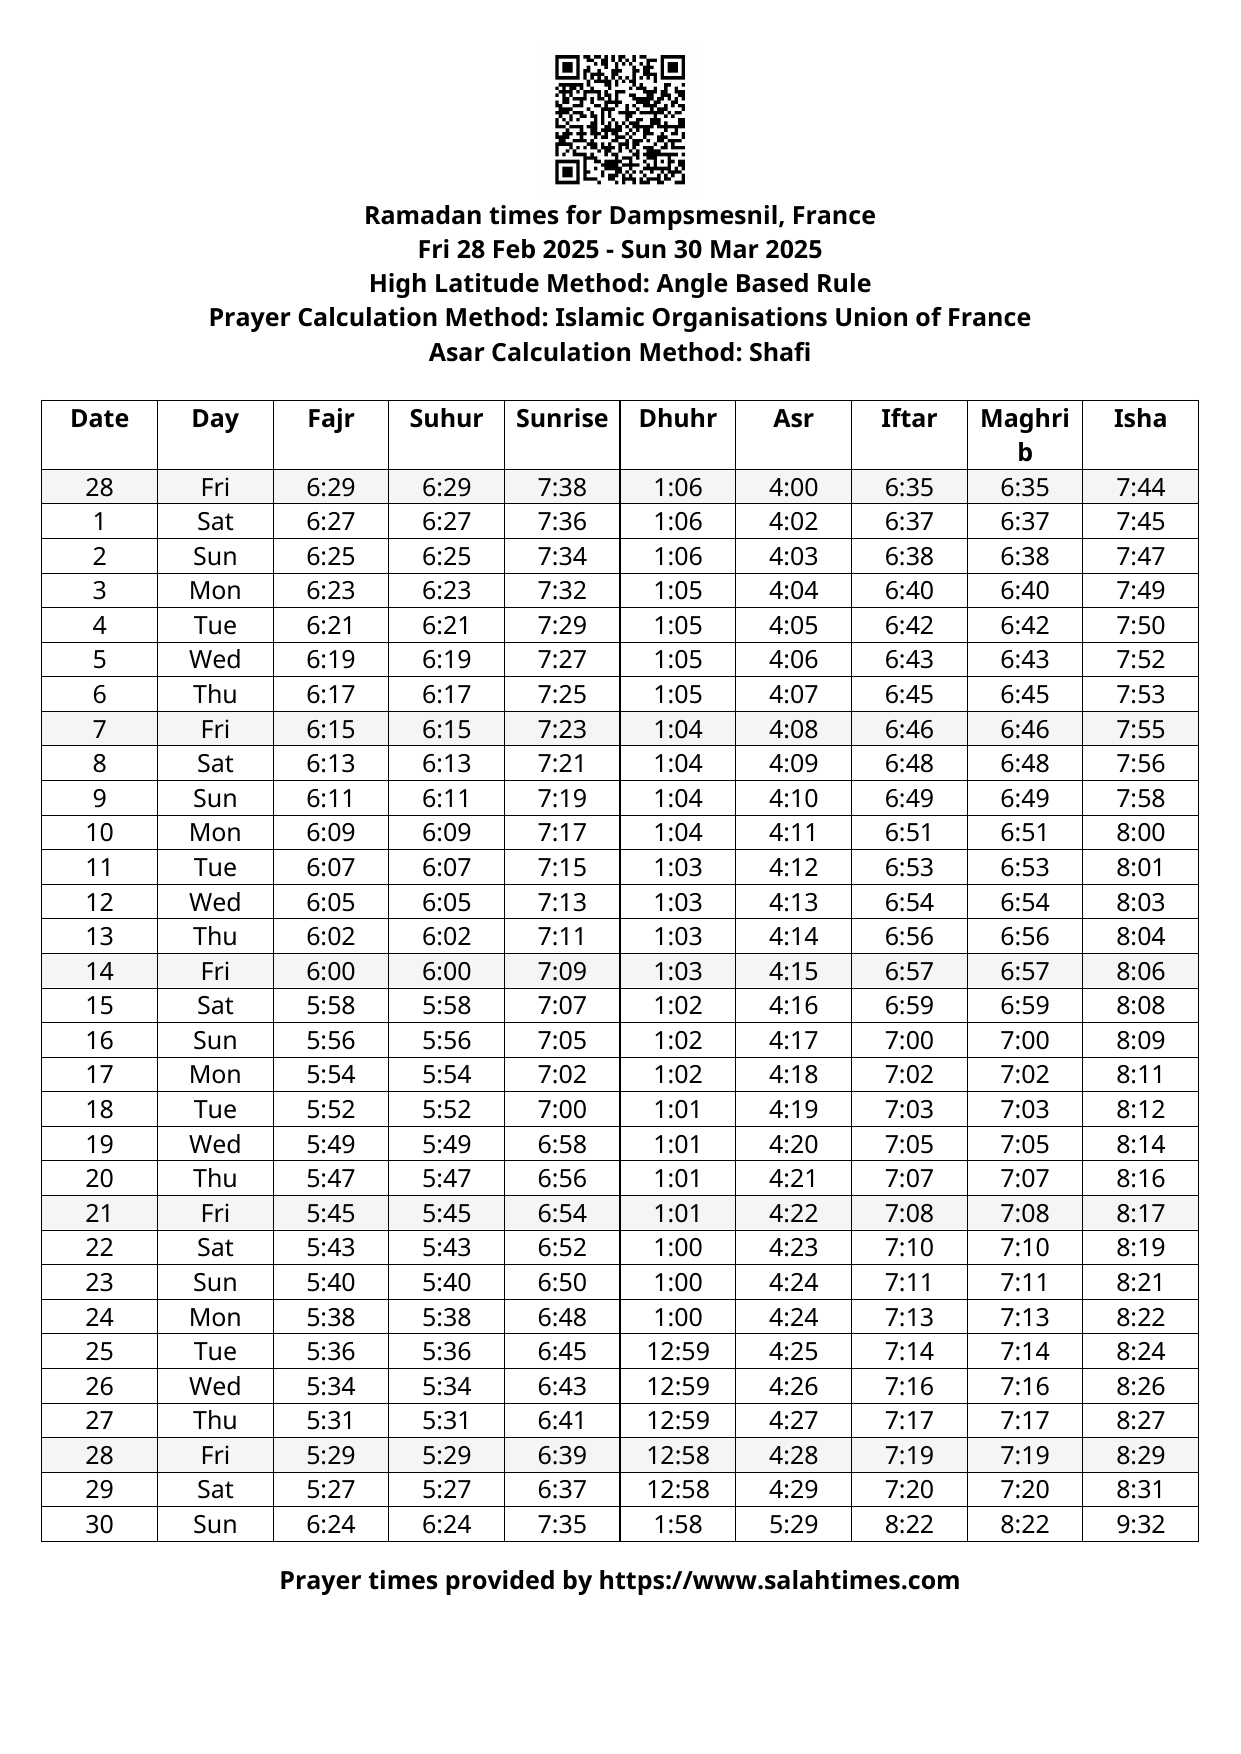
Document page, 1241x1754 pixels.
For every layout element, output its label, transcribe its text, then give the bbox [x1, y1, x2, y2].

table_cell 7:10 [968, 1231, 1082, 1264]
table_cell 6:46 [968, 712, 1082, 745]
table_cell 4:27 [736, 1404, 851, 1437]
table_cell 7:07 [505, 989, 619, 1022]
table_cell 7:02 [852, 1058, 967, 1091]
table_cell 5:45 [389, 1196, 504, 1229]
table_cell 29 [42, 1473, 157, 1506]
table_cell 5:36 [274, 1334, 388, 1368]
table_cell 1:00 [621, 1231, 735, 1264]
table_cell Mon [158, 1300, 273, 1333]
table_cell 6:57 [968, 954, 1082, 987]
table_cell 4:09 [736, 746, 851, 780]
table_cell 4:00 [736, 470, 851, 503]
table_cell 6:05 [274, 885, 388, 918]
text Ramadan times for Dampsmesnil, France [42, 198, 1198, 232]
table_cell 7:17 [505, 816, 619, 849]
table_cell 6:56 [852, 919, 967, 953]
table_cell 8:01 [1083, 850, 1198, 884]
table_cell 1:05 [621, 574, 735, 607]
table_cell 12:58 [621, 1473, 735, 1506]
table_cell 5:52 [274, 1092, 388, 1126]
table_cell 8:19 [1083, 1231, 1198, 1264]
table_cell 6:57 [852, 954, 967, 987]
table_cell 8 [42, 746, 157, 780]
table_cell 1:04 [621, 816, 735, 849]
table_cell 12:59 [621, 1334, 735, 1368]
table_cell 5:56 [274, 1023, 388, 1057]
table_cell Fri [158, 954, 273, 987]
table_cell 5 [42, 643, 157, 676]
table_cell 6:40 [968, 574, 1082, 607]
table_cell 6:45 [505, 1334, 619, 1368]
table_cell 5:40 [389, 1265, 504, 1299]
table_cell 6:51 [968, 816, 1082, 849]
table_cell 6:23 [274, 574, 388, 607]
table_cell 6:53 [852, 850, 967, 884]
table_cell 7:08 [852, 1196, 967, 1229]
table_cell 7:29 [505, 608, 619, 642]
table_cell 6:02 [389, 919, 504, 953]
table_cell Fri [158, 470, 273, 503]
table_cell 1:05 [621, 677, 735, 711]
table_cell 7:25 [505, 677, 619, 711]
table_cell 4:26 [736, 1369, 851, 1402]
table_cell 7:03 [968, 1092, 1082, 1126]
table_cell 24 [42, 1300, 157, 1333]
table_cell 7:11 [852, 1265, 967, 1299]
table_cell 1:03 [621, 919, 735, 953]
table_cell Tue [158, 1092, 273, 1126]
table_cell 7:05 [852, 1127, 967, 1160]
table_cell 6:45 [852, 677, 967, 711]
table_cell 1:06 [621, 539, 735, 572]
table_cell 7:07 [852, 1161, 967, 1195]
table_cell 4:22 [736, 1196, 851, 1229]
table_cell 6:37 [852, 504, 967, 538]
table_cell 7:05 [968, 1127, 1082, 1160]
table_cell 8:06 [1083, 954, 1198, 987]
table_header Fajr [274, 401, 388, 469]
table_cell 8:22 [968, 1507, 1082, 1541]
table_cell 1:01 [621, 1127, 735, 1160]
table_cell 6:54 [852, 885, 967, 918]
table_cell 4:13 [736, 885, 851, 918]
table_cell 7:02 [505, 1058, 619, 1091]
table_cell Thu [158, 677, 273, 711]
table_cell 6:42 [852, 608, 967, 642]
table_cell 6:54 [505, 1196, 619, 1229]
table_cell Tue [158, 1334, 273, 1368]
table_cell Mon [158, 1058, 273, 1091]
table_cell 12:59 [621, 1404, 735, 1437]
table_cell 7:50 [1083, 608, 1198, 642]
table_cell 7:17 [968, 1404, 1082, 1437]
table_cell Mon [158, 816, 273, 849]
table_cell 7:11 [968, 1265, 1082, 1299]
table_cell 11 [42, 850, 157, 884]
table_cell 5:49 [274, 1127, 388, 1160]
table_cell 8:09 [1083, 1023, 1198, 1057]
table_cell 4:15 [736, 954, 851, 987]
table_cell 6:43 [968, 643, 1082, 676]
table_cell 7:36 [505, 504, 619, 538]
table_cell 6:50 [505, 1265, 619, 1299]
table_cell Fri [158, 1196, 273, 1229]
table_cell 5:45 [274, 1196, 388, 1229]
table_cell 6:38 [852, 539, 967, 572]
table_cell 7:19 [505, 781, 619, 814]
table_cell 8:08 [1083, 989, 1198, 1022]
table_cell 6:07 [389, 850, 504, 884]
table_cell 12:58 [621, 1438, 735, 1472]
table_cell 7:02 [968, 1058, 1082, 1091]
table_cell 1:06 [621, 470, 735, 503]
table_cell 7:34 [505, 539, 619, 572]
table_cell 4:05 [736, 608, 851, 642]
table_cell 8:22 [1083, 1300, 1198, 1333]
table_cell 7:13 [968, 1300, 1082, 1333]
table_cell 19 [42, 1127, 157, 1160]
table_cell 1:01 [621, 1161, 735, 1195]
table_cell 4:24 [736, 1300, 851, 1333]
table_cell 5:40 [274, 1265, 388, 1299]
table_cell 17 [42, 1058, 157, 1091]
table_cell 6:25 [389, 539, 504, 572]
table_cell 4:19 [736, 1092, 851, 1126]
table_cell 20 [42, 1161, 157, 1195]
table_cell 5:49 [389, 1127, 504, 1160]
table_cell 1:03 [621, 954, 735, 987]
table_cell 7:35 [505, 1507, 619, 1541]
table_cell 6:52 [505, 1231, 619, 1264]
table_cell 6:40 [852, 574, 967, 607]
table_cell 7:14 [968, 1334, 1082, 1368]
table_cell 7:17 [852, 1404, 967, 1437]
table_cell 6:35 [852, 470, 967, 503]
table_cell 6:24 [389, 1507, 504, 1541]
table_cell 6:49 [852, 781, 967, 814]
table_cell 4:08 [736, 712, 851, 745]
table_header Iftar [852, 401, 967, 469]
table_cell 1:05 [621, 643, 735, 676]
table_cell 8:12 [1083, 1092, 1198, 1126]
table_cell 6:27 [389, 504, 504, 538]
table_cell 7:49 [1083, 574, 1198, 607]
table_cell 8:24 [1083, 1334, 1198, 1368]
table_cell 8:26 [1083, 1369, 1198, 1402]
table_cell 6:48 [505, 1300, 619, 1333]
table_cell 7:53 [1083, 677, 1198, 711]
table_cell 5:29 [736, 1507, 851, 1541]
table_cell 6:53 [968, 850, 1082, 884]
table_cell Thu [158, 1404, 273, 1437]
table_cell Wed [158, 643, 273, 676]
table_cell 18 [42, 1092, 157, 1126]
table_cell 7:47 [1083, 539, 1198, 572]
table_cell 7:10 [852, 1231, 967, 1264]
table_cell Sun [158, 1023, 273, 1057]
table_cell 15 [42, 989, 157, 1022]
table_cell 30 [42, 1507, 157, 1541]
table_cell 6:49 [968, 781, 1082, 814]
table_cell 3 [42, 574, 157, 607]
table_cell 4:24 [736, 1265, 851, 1299]
table_cell 4:18 [736, 1058, 851, 1091]
table_cell 4:17 [736, 1023, 851, 1057]
table_cell 12:59 [621, 1369, 735, 1402]
table_cell 7:03 [852, 1092, 967, 1126]
table_cell 5:27 [274, 1473, 388, 1506]
table_cell 6:38 [968, 539, 1082, 572]
table_cell 6:02 [274, 919, 388, 953]
table_cell 14 [42, 954, 157, 987]
table_cell 5:34 [389, 1369, 504, 1402]
table_cell Sun [158, 1507, 273, 1541]
table_cell 6:25 [274, 539, 388, 572]
table_cell 6:51 [852, 816, 967, 849]
table_cell 7:23 [505, 712, 619, 745]
table_cell Wed [158, 1127, 273, 1160]
table_cell 1:06 [621, 504, 735, 538]
table_cell 5:58 [274, 989, 388, 1022]
table_cell 4:14 [736, 919, 851, 953]
table_cell 1:58 [621, 1507, 735, 1541]
table_cell 6:35 [968, 470, 1082, 503]
table_cell 5:56 [389, 1023, 504, 1057]
table_cell 5:52 [389, 1092, 504, 1126]
table_cell 4:02 [736, 504, 851, 538]
table_cell 1:00 [621, 1265, 735, 1299]
table_cell 7:16 [968, 1369, 1082, 1402]
table_cell 4:11 [736, 816, 851, 849]
table_cell 8:22 [852, 1507, 967, 1541]
table_cell 5:29 [389, 1438, 504, 1472]
table_cell 1:02 [621, 1023, 735, 1057]
table_header Date [42, 401, 157, 469]
table_cell 5:58 [389, 989, 504, 1022]
table_header Dhuhr [621, 401, 735, 469]
table_cell 5:43 [389, 1231, 504, 1264]
table_cell Thu [158, 1161, 273, 1195]
table_cell 5:54 [274, 1058, 388, 1091]
table_cell 6:17 [389, 677, 504, 711]
table_cell 4:12 [736, 850, 851, 884]
table_cell 4:06 [736, 643, 851, 676]
table_cell 7:38 [505, 470, 619, 503]
table_cell 6:37 [505, 1473, 619, 1506]
table_cell 10 [42, 816, 157, 849]
table_cell 6:09 [274, 816, 388, 849]
table_cell 4:04 [736, 574, 851, 607]
table_cell 7:09 [505, 954, 619, 987]
table_cell 21 [42, 1196, 157, 1229]
table_cell 8:16 [1083, 1161, 1198, 1195]
table_cell Sat [158, 746, 273, 780]
table_cell 5:38 [274, 1300, 388, 1333]
table_cell 5:47 [389, 1161, 504, 1195]
table_cell 8:21 [1083, 1265, 1198, 1299]
table_cell 6:29 [274, 470, 388, 503]
table_cell 12 [42, 885, 157, 918]
table_cell 8:14 [1083, 1127, 1198, 1160]
table_cell 5:54 [389, 1058, 504, 1091]
table_cell 4:29 [736, 1473, 851, 1506]
table_cell 9:32 [1083, 1507, 1198, 1541]
table_cell 5:31 [389, 1404, 504, 1437]
table_cell 8:00 [1083, 816, 1198, 849]
table_cell 5:34 [274, 1369, 388, 1402]
table_cell 7:32 [505, 574, 619, 607]
table_header Sunrise [505, 401, 619, 469]
table_cell 7:19 [852, 1438, 967, 1472]
table_cell 6:15 [389, 712, 504, 745]
table_header Suhur [389, 401, 504, 469]
table_cell 1:02 [621, 1058, 735, 1091]
table_cell 7:00 [852, 1023, 967, 1057]
table_cell 1:04 [621, 781, 735, 814]
table_cell 6:17 [274, 677, 388, 711]
table_cell 4:07 [736, 677, 851, 711]
table_cell Mon [158, 574, 273, 607]
table_cell 4:21 [736, 1161, 851, 1195]
table_cell 4:28 [736, 1438, 851, 1472]
table_cell 6:27 [274, 504, 388, 538]
table_cell 6:42 [968, 608, 1082, 642]
table_cell 7:55 [1083, 712, 1198, 745]
table_cell 6:13 [389, 746, 504, 780]
table_cell 7:08 [968, 1196, 1082, 1229]
table_cell 7:00 [505, 1092, 619, 1126]
table_cell Thu [158, 919, 273, 953]
table_cell 6:00 [389, 954, 504, 987]
table_cell 4:03 [736, 539, 851, 572]
table_cell 6:37 [968, 504, 1082, 538]
table_cell 6 [42, 677, 157, 711]
text Prayer Calculation Method: Islamic Organisations Union of France [42, 300, 1198, 334]
table_cell 4:23 [736, 1231, 851, 1264]
text High Latitude Method: Angle Based Rule [42, 266, 1198, 300]
table_cell 4:10 [736, 781, 851, 814]
table_cell 7:15 [505, 850, 619, 884]
table_cell Sat [158, 504, 273, 538]
table_cell 4:20 [736, 1127, 851, 1160]
text Fri 28 Feb 2025 - Sun 30 Mar 2025 [42, 232, 1198, 266]
table_cell 16 [42, 1023, 157, 1057]
table_cell 27 [42, 1404, 157, 1437]
table_cell 6:09 [389, 816, 504, 849]
table_cell Sun [158, 1265, 273, 1299]
table_cell 6:13 [274, 746, 388, 780]
table_cell 23 [42, 1265, 157, 1299]
table_cell 6:56 [968, 919, 1082, 953]
table_cell 7:20 [968, 1473, 1082, 1506]
table_cell 6:07 [274, 850, 388, 884]
table_cell 5:27 [389, 1473, 504, 1506]
table_cell 6:43 [852, 643, 967, 676]
table_header Day [158, 401, 273, 469]
table_cell 28 [42, 1438, 157, 1472]
table_cell 7:21 [505, 746, 619, 780]
table_cell 6:11 [389, 781, 504, 814]
table_cell 1:05 [621, 608, 735, 642]
table_cell 6:45 [968, 677, 1082, 711]
table_cell 6:21 [274, 608, 388, 642]
table_cell 6:15 [274, 712, 388, 745]
table_cell 6:39 [505, 1438, 619, 1472]
table_cell 7:00 [968, 1023, 1082, 1057]
table_cell 6:23 [389, 574, 504, 607]
table_cell 7:56 [1083, 746, 1198, 780]
table_cell 6:29 [389, 470, 504, 503]
table_cell 6:41 [505, 1404, 619, 1437]
table_cell 28 [42, 470, 157, 503]
table_cell 6:54 [968, 885, 1082, 918]
table_cell 6:59 [852, 989, 967, 1022]
table_cell Sat [158, 1473, 273, 1506]
table_cell 7:05 [505, 1023, 619, 1057]
table_cell 8:11 [1083, 1058, 1198, 1091]
table_cell 6:56 [505, 1161, 619, 1195]
table_cell 1:01 [621, 1092, 735, 1126]
table_cell 6:48 [852, 746, 967, 780]
table_cell 6:48 [968, 746, 1082, 780]
table_header Asr [736, 401, 851, 469]
table_cell 25 [42, 1334, 157, 1368]
table_cell Wed [158, 885, 273, 918]
table_cell 5:38 [389, 1300, 504, 1333]
table_cell 1:04 [621, 746, 735, 780]
table_cell 1:03 [621, 885, 735, 918]
table_cell Sun [158, 781, 273, 814]
table_cell 4 [42, 608, 157, 642]
table_cell 8:04 [1083, 919, 1198, 953]
table_cell 7:44 [1083, 470, 1198, 503]
table_cell 6:24 [274, 1507, 388, 1541]
table_cell Wed [158, 1369, 273, 1402]
table_cell 1:02 [621, 989, 735, 1022]
table_cell 8:17 [1083, 1196, 1198, 1229]
table_cell 7:14 [852, 1334, 967, 1368]
table_cell 7:19 [968, 1438, 1082, 1472]
table_cell Sat [158, 989, 273, 1022]
table_cell 6:11 [274, 781, 388, 814]
table_cell Sat [158, 1231, 273, 1264]
table_cell 1:04 [621, 712, 735, 745]
text Prayer times provided by https://www.salahtimes.com [42, 1563, 1198, 1597]
table_cell 7:20 [852, 1473, 967, 1506]
table_cell 6:43 [505, 1369, 619, 1402]
picture [542, 41, 699, 198]
table_cell 7:16 [852, 1369, 967, 1402]
table_cell Fri [158, 712, 273, 745]
table_cell 6:00 [274, 954, 388, 987]
table_cell 7:07 [968, 1161, 1082, 1195]
table_cell 4:16 [736, 989, 851, 1022]
table_cell 5:36 [389, 1334, 504, 1368]
table_cell 1:03 [621, 850, 735, 884]
table_cell Tue [158, 850, 273, 884]
table_cell 7:52 [1083, 643, 1198, 676]
table_cell 1 [42, 504, 157, 538]
table_cell 8:29 [1083, 1438, 1198, 1472]
table_cell 6:46 [852, 712, 967, 745]
table_cell Tue [158, 608, 273, 642]
table_cell 7:11 [505, 919, 619, 953]
table_cell 26 [42, 1369, 157, 1402]
table_cell 7:13 [852, 1300, 967, 1333]
table_cell 13 [42, 919, 157, 953]
table_cell 6:19 [389, 643, 504, 676]
table_cell 5:29 [274, 1438, 388, 1472]
table_cell 7:27 [505, 643, 619, 676]
table_cell 1:01 [621, 1196, 735, 1229]
table_cell 6:05 [389, 885, 504, 918]
table_cell Sun [158, 539, 273, 572]
table_cell 9 [42, 781, 157, 814]
table_cell 6:21 [389, 608, 504, 642]
table_cell 22 [42, 1231, 157, 1264]
table_cell 7:58 [1083, 781, 1198, 814]
table_cell 7:13 [505, 885, 619, 918]
table_cell 6:59 [968, 989, 1082, 1022]
table_header Maghrib [968, 401, 1082, 469]
table_cell Fri [158, 1438, 273, 1472]
table_cell 8:31 [1083, 1473, 1198, 1506]
table_cell 2 [42, 539, 157, 572]
table_header Isha [1083, 401, 1198, 469]
table_cell 8:03 [1083, 885, 1198, 918]
table_cell 5:31 [274, 1404, 388, 1437]
table_cell 4:25 [736, 1334, 851, 1368]
table_cell 5:43 [274, 1231, 388, 1264]
table_cell 7 [42, 712, 157, 745]
table_cell 6:58 [505, 1127, 619, 1160]
table_cell 8:27 [1083, 1404, 1198, 1437]
table_cell 1:00 [621, 1300, 735, 1333]
table_cell 6:19 [274, 643, 388, 676]
table_cell 5:47 [274, 1161, 388, 1195]
text Asar Calculation Method: Shafi [42, 334, 1198, 368]
table_cell 7:45 [1083, 504, 1198, 538]
